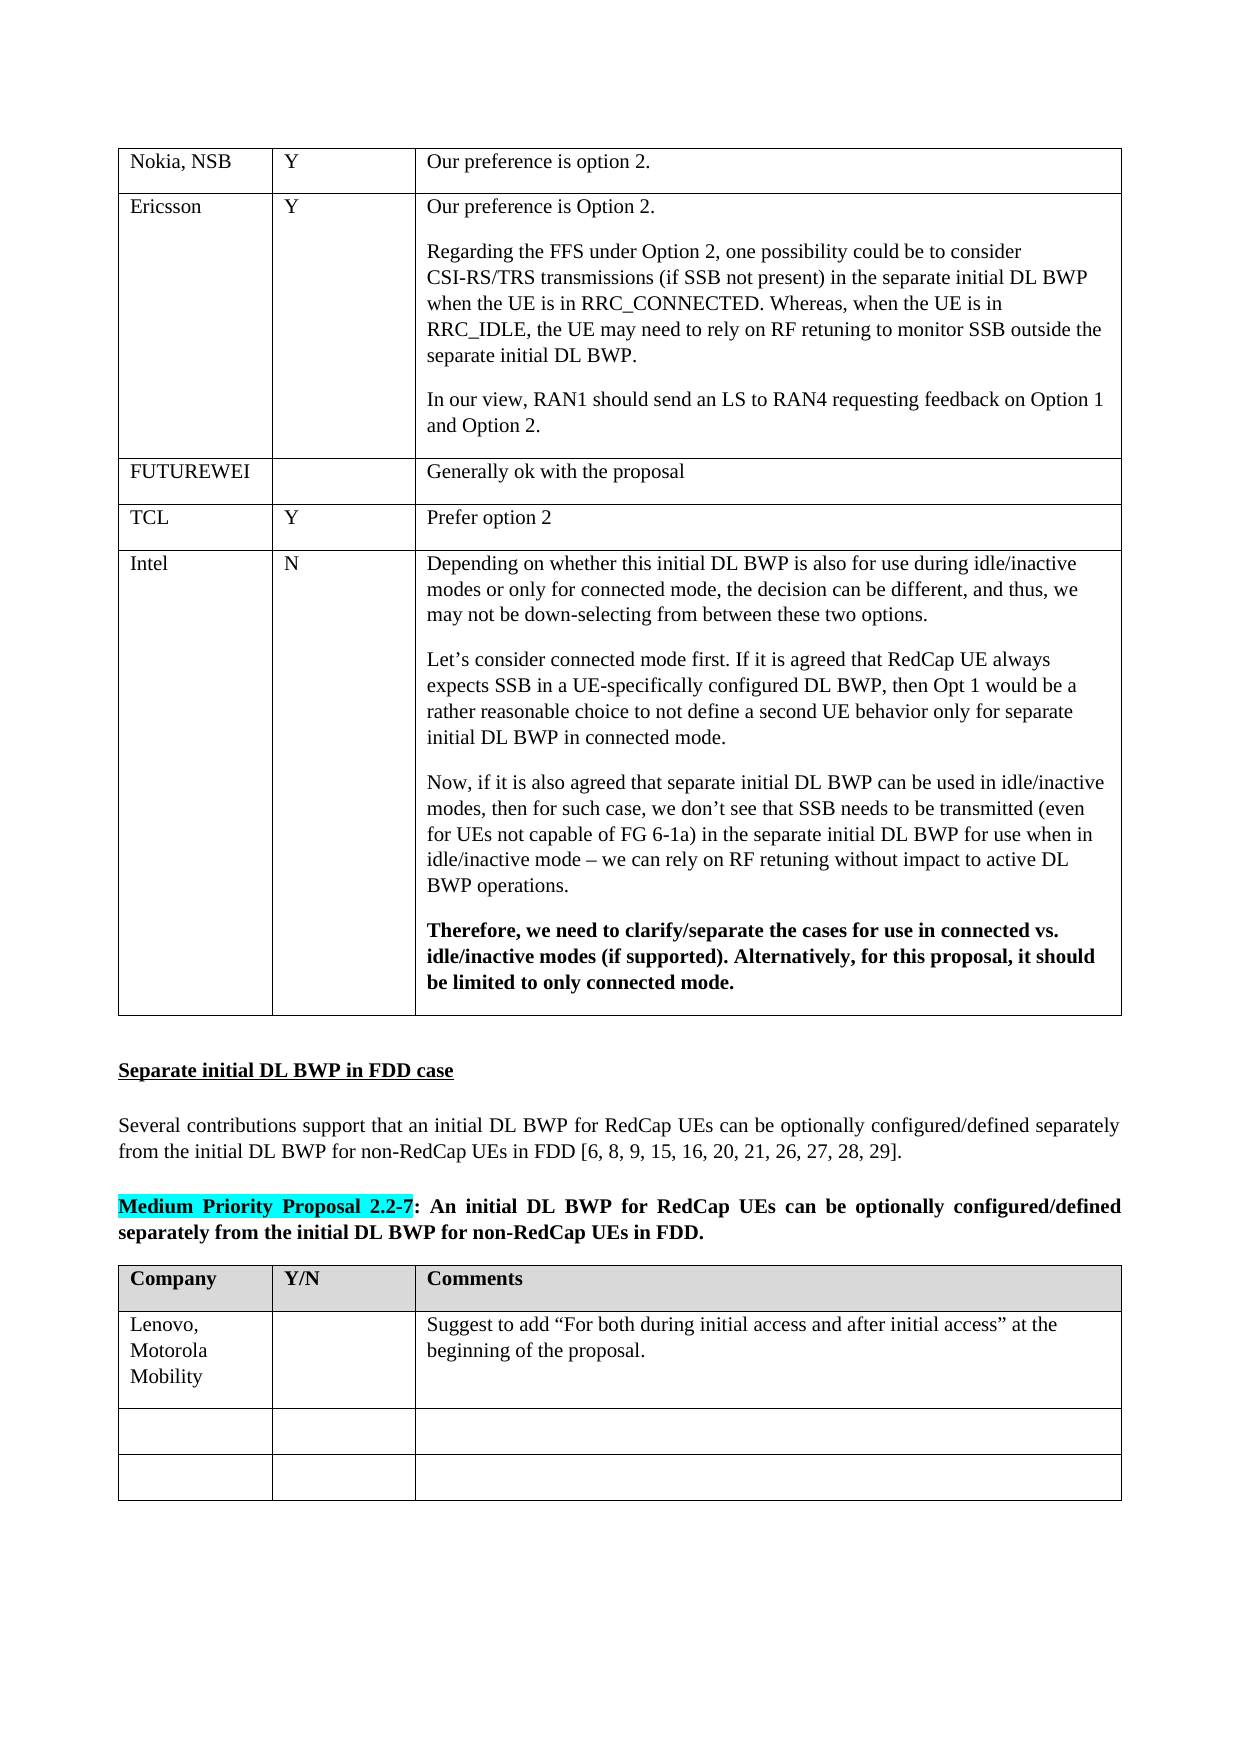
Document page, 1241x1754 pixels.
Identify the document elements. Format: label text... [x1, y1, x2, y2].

table_cell Nokia, NSB [119, 149, 272, 193]
table_cell [273, 1409, 415, 1454]
table_cell Our preference is Option 2. Regarding the FFS under Option 2, one possibility could be to consider CSI-RS/TRS transmissions (if SSB not present) in the separate initial DL BWP when the UE is in RRC_CONNECTED. Whereas, when the UE is in RRC_IDLE, the UE may need to rely on RF retuning to monitor SSB outside the separate initial DL BWP. In our view, RAN1 should send an LS to RAN4 requesting feedback on Option 1 and Option 2. [416, 194, 1121, 458]
table_cell [273, 1455, 415, 1500]
table_cell Our preference is option 2. [416, 149, 1121, 193]
table_header Y/N [273, 1266, 415, 1311]
table_cell [273, 1312, 415, 1408]
table_cell [119, 1455, 272, 1500]
table_cell Intel [119, 551, 272, 1014]
table_cell [273, 459, 415, 504]
table_cell Ericsson [119, 194, 272, 458]
table_cell Generally ok with the proposal [416, 459, 1121, 504]
table_cell Prefer option 2 [416, 505, 1121, 549]
table_cell Y [273, 149, 415, 193]
table_cell Y [273, 505, 415, 549]
table_header Company [119, 1266, 272, 1311]
table_cell N [273, 551, 415, 1014]
table_cell Y [273, 194, 415, 458]
text Medium Priority Proposal 2.2-7: An initial DL BWP for RedCap UEs can be optionally configured/defined separately from the initial DL BWP for non-RedCap UEs in FDD. [118, 1194, 1122, 1244]
table_header Comments [416, 1266, 1121, 1311]
table_cell [416, 1455, 1121, 1500]
table_cell TCL [119, 505, 272, 549]
table_cell FUTUREWEI [119, 459, 272, 504]
table_cell [119, 1409, 272, 1454]
table_cell Suggest to add “For both during initial access and after initial access” at the beginning of the proposal. [416, 1312, 1121, 1408]
table_cell [416, 1409, 1121, 1454]
table_cell Depending on whether this initial DL BWP is also for use during idle/inactive modes or only for connected mode, the decision can be different, and thus, we may not be down-selecting from between these two options. Let’s consider connected mode first. If it is agreed that RedCap UE always expects SSB in a UE-specifically configured DL BWP, then Opt 1 would be a rather reasonable choice to not define a second UE behavior only for separate initial DL BWP in connected mode. Now, if it is also agreed that separate initial DL BWP can be used in idle/inactive modes, then for such case, we don’t see that SSB needs to be transmitted (even for UEs not capable of FG 6-1a) in the separate initial DL BWP for use when in idle/inactive mode – we can rely on RF retuning without impact to active DL BWP operations. Therefore, we need to clarify/separate the cases for use in connected vs. idle/inactive modes (if supported). Alternatively, for this proposal, it should be limited to only connected mode. [416, 551, 1121, 1014]
text Several contributions support that an initial DL BWP for RedCap UEs can be optionally configured/defined separately from the initial DL BWP for non-RedCap UEs in FDD [6, 8, 9, 15, 16, 20, 21, 26, 27, 28, 29]. [118, 1113, 1122, 1163]
table_cell Lenovo, Motorola Mobility [119, 1312, 272, 1408]
text Separate initial DL BWP in FDD case [118, 1058, 1122, 1082]
